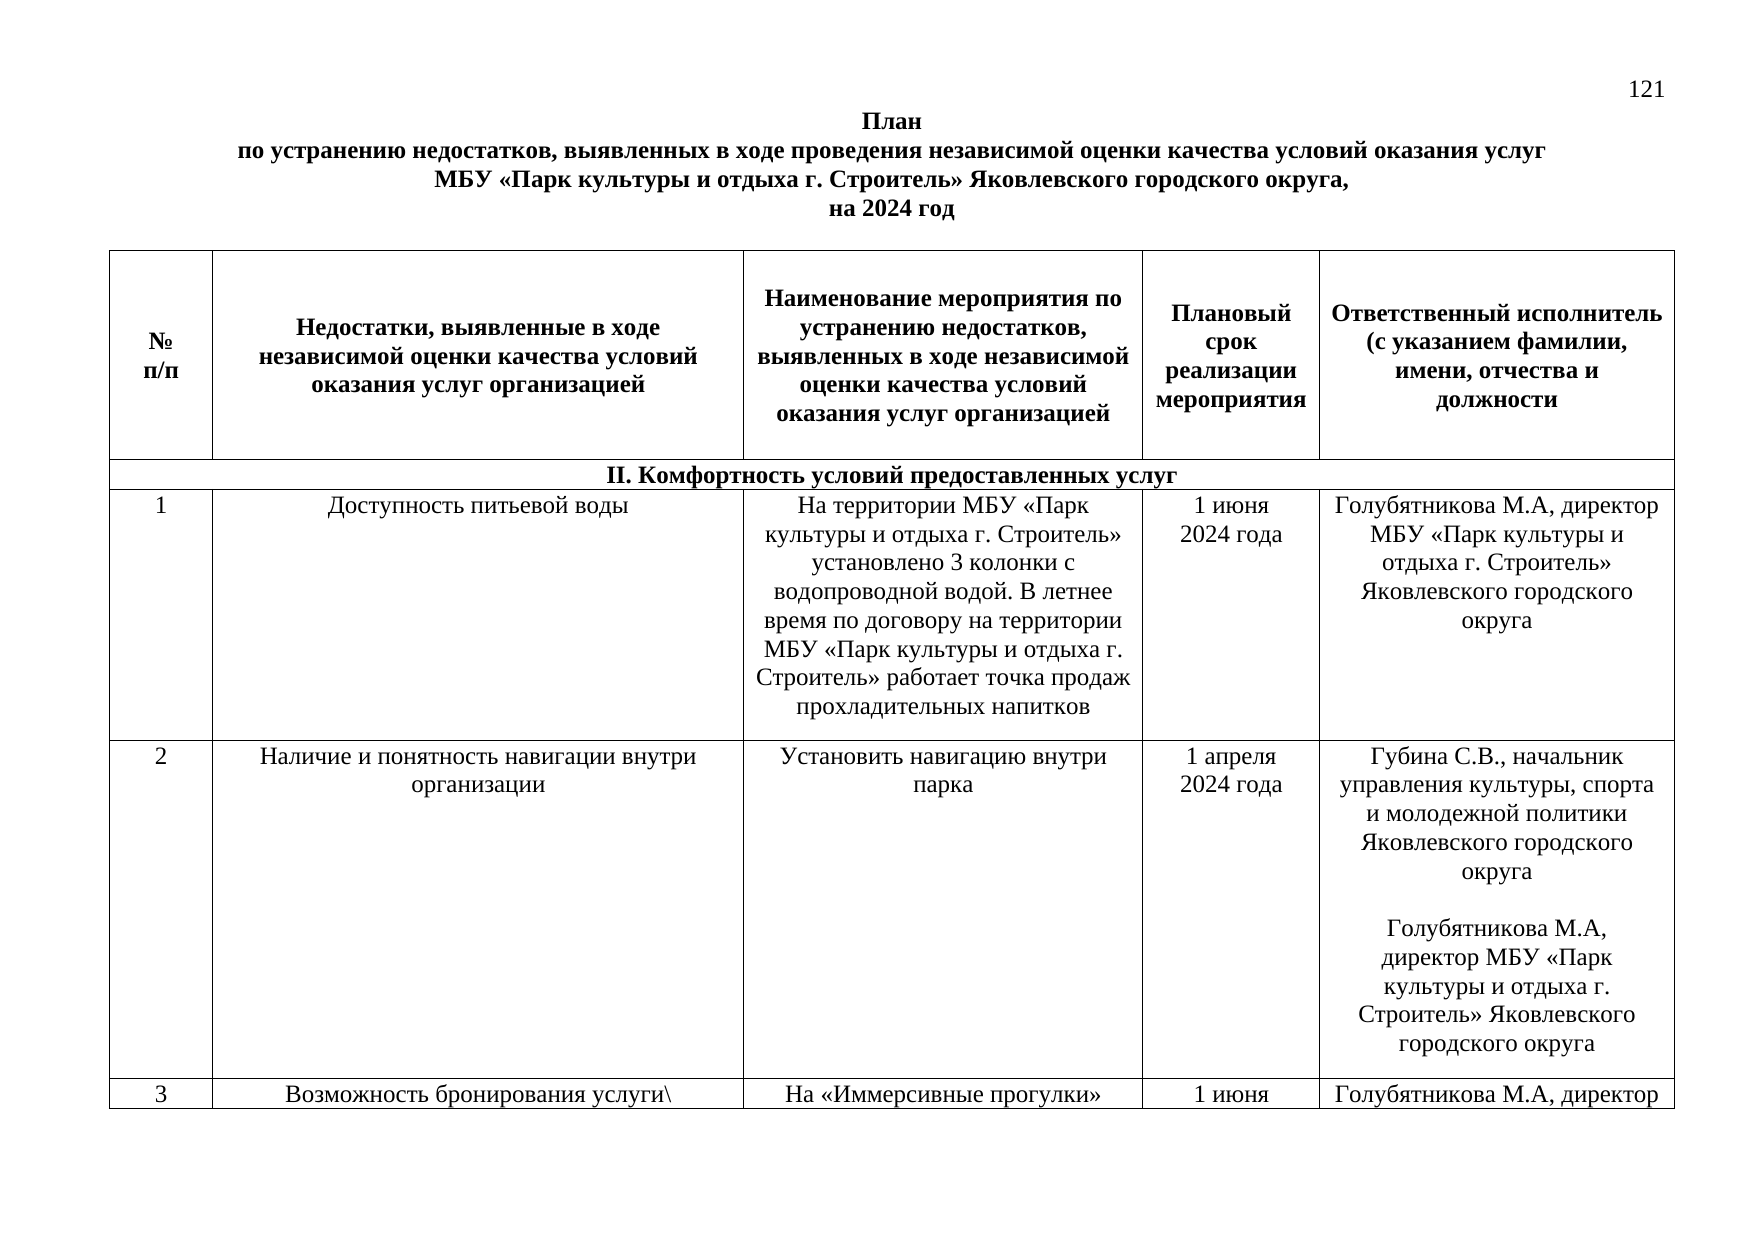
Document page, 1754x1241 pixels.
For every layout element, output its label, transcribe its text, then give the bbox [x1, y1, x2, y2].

text на 2024 год [118, 193, 1665, 221]
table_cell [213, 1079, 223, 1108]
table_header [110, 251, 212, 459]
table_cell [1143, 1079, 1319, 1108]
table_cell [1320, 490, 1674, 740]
text по устранению недостатков, выявленных в ходе проведения независимой оценки качества условий оказания услуг [118, 135, 1665, 164]
text МБУ «Парк культуры и отдыха г. Строитель» Яковлевского городского округа, [118, 164, 1665, 193]
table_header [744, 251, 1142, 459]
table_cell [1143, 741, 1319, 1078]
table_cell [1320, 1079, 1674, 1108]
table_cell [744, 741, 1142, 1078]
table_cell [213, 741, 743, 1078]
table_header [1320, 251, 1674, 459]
text План [118, 106, 1665, 135]
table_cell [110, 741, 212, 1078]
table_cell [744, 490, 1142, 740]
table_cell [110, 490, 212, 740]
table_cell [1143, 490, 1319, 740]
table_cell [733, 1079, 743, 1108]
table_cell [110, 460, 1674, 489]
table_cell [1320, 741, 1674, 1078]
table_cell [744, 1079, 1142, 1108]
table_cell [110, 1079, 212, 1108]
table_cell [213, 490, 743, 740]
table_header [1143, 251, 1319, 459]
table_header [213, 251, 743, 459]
